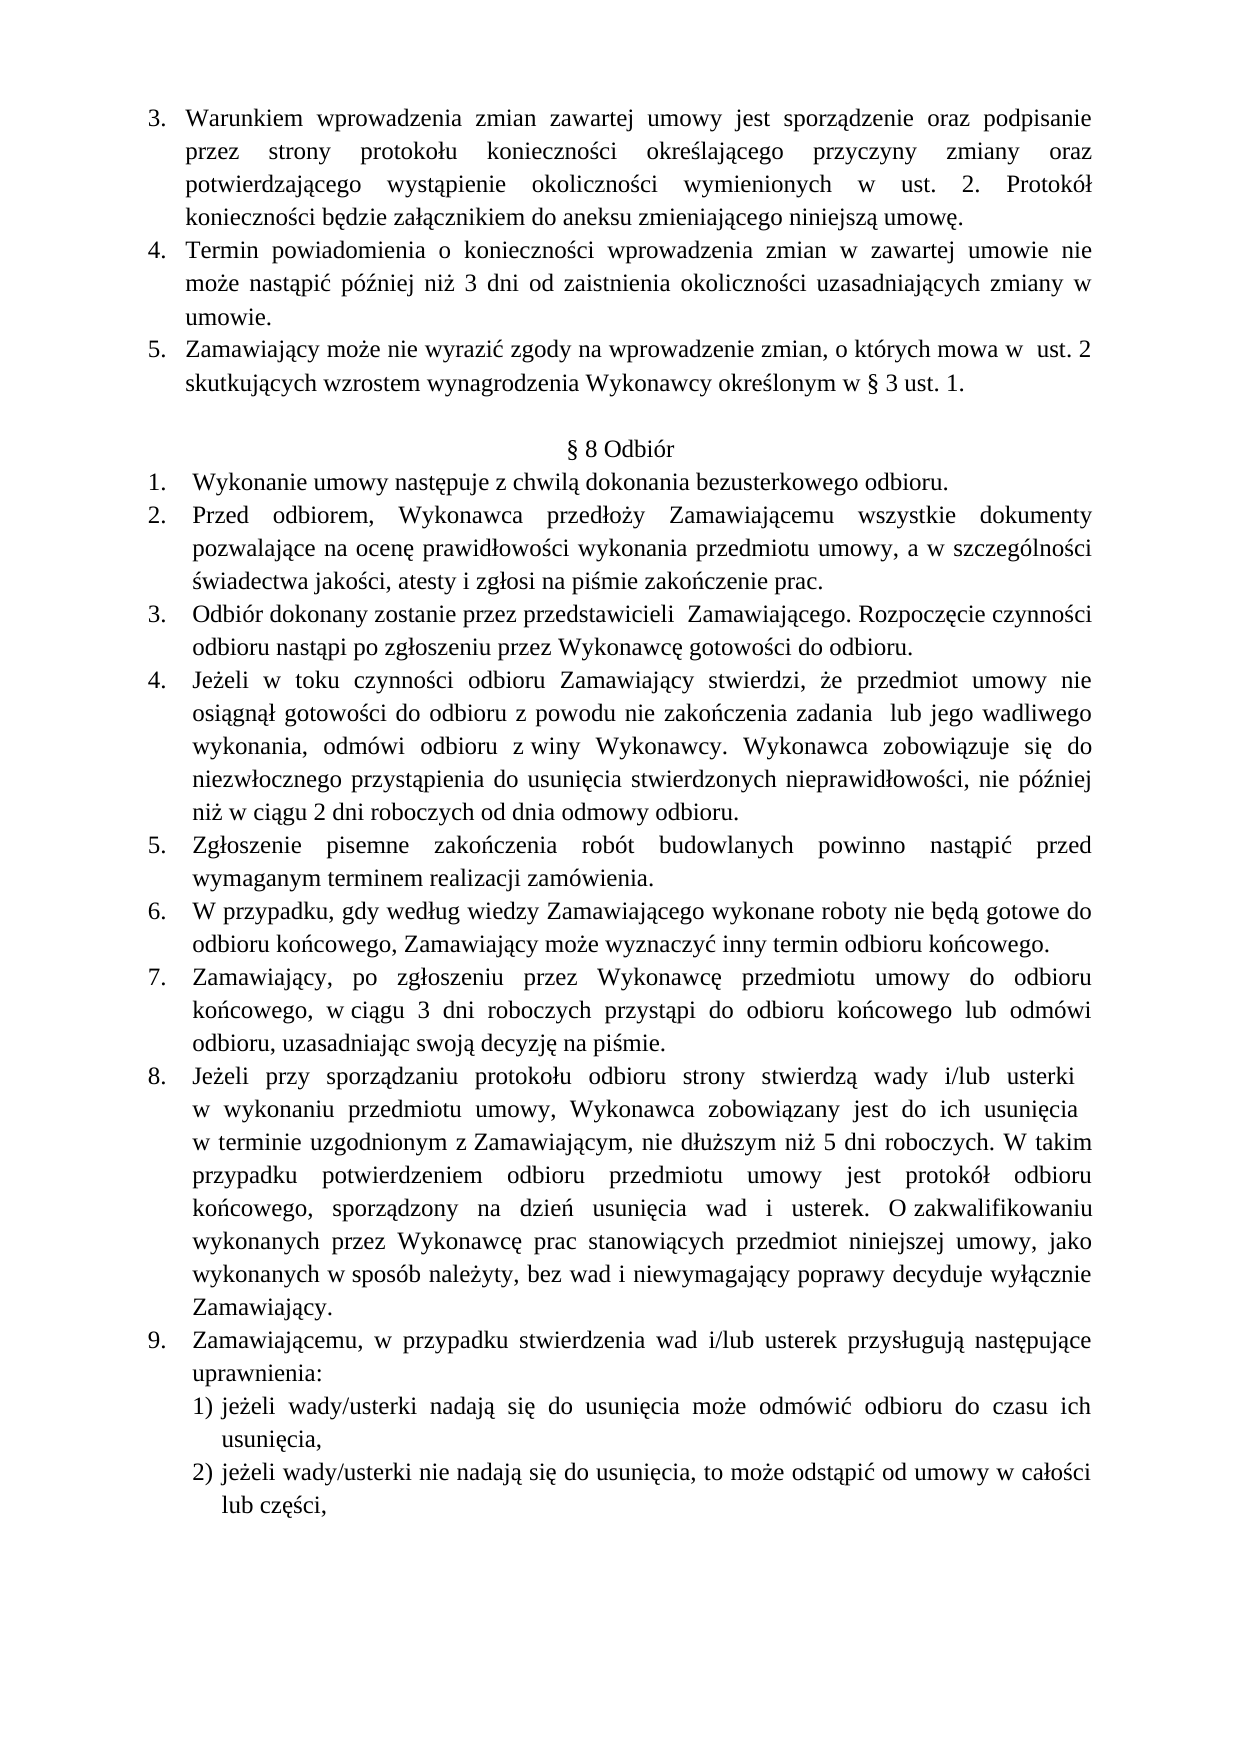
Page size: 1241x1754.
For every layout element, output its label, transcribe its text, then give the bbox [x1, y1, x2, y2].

list Warunkiem wprowadzenia zmian zawartej umowy jest sporządzenie oraz podpisanie przez strony protokołu konieczności określającego przyczyny zmiany oraz potwierdzającego wystąpienie okoliczności wymienionych w ust. 2. Protokół konieczności będzie załącznikiem do aneksu zmieniającego niniejszą umowę. [148, 103, 1093, 231]
list jeżeli wady/usterki nadają się do usunięcia może odmówić odbioru do czasu ich usunięcia, [192, 1391, 1093, 1453]
text § 8 Odbiór [148, 434, 1093, 462]
text 5. Zamawiający może nie wyrazić zgody na wprowadzenie zmian, o których mowa w ust. 2 skutkujących wzrostem wynagrodzenia Wykonawcy określonym w § 3 ust. 1. [148, 334, 1093, 396]
list jeżeli wady/usterki nie nadają się do usunięcia, to może odstąpić od umowy w całości lub części, [192, 1457, 1093, 1519]
list Przed odbiorem, Wykonawca przedłoży Zamawiającemu wszystkie dokumenty pozwalające na ocenę prawidłowości wykonania przedmiotu umowy, a w szczególności świadectwa jakości, atesty i zgłosi na piśmie zakończenie prac. [148, 500, 1093, 594]
list Jeżeli przy sporządzaniu protokołu odbioru strony stwierdzą wady i/lub usterki w wykonaniu przedmiotu umowy, Wykonawca zobowiązany jest do ich usunięcia w terminie uzgodnionym z Zamawiającym, nie dłuższym niż 5 dni roboczych. W takim przypadku potwierdzeniem odbioru przedmiotu umowy jest protokół odbioru końcowego, sporządzony na dzień usunięcia wad i usterek. O zakwalifikowaniu wykonanych przez Wykonawcę prac stanowiących przedmiot niniejszej umowy, jako wykonanych w sposób należyty, bez wad i niewymagający poprawy decyduje wyłącznie Zamawiający. [148, 1061, 1093, 1321]
list Zgłoszenie pisemne zakończenia robót budowlanych powinno nastąpić przed wymaganym terminem realizacji zamówienia. [148, 830, 1093, 892]
list Zamawiającemu, w przypadku stwierdzenia wad i/lub usterek przysługują następujące uprawnienia: [148, 1325, 1093, 1387]
list Zamawiający, po zgłoszeniu przez Wykonawcę przedmiotu umowy do odbioru końcowego, w ciągu 3 dni roboczych przystąpi do odbioru końcowego lub odmówi odbioru, uzasadniając swoją decyzję na piśmie. [148, 962, 1093, 1057]
list Termin powiadomienia o konieczności wprowadzenia zmian w zawartej umowie nie może nastąpić później niż 3 dni od zaistnienia okoliczności uzasadniających zmiany w umowie. [148, 236, 1093, 330]
list W przypadku, gdy według wiedzy Zamawiającego wykonane roboty nie będą gotowe do odbioru końcowego, Zamawiający może wyznaczyć inny termin odbioru końcowego. [148, 896, 1093, 958]
list Odbiór dokonany zostanie przez przedstawicieli Zamawiającego. Rozpoczęcie czynności odbioru nastąpi po zgłoszeniu przez Wykonawcę gotowości do odbioru. [148, 599, 1093, 661]
list Wykonanie umowy następuje z chwilą dokonania bezusterkowego odbioru. [148, 467, 1093, 495]
list Jeżeli w toku czynności odbioru Zamawiający stwierdzi, że przedmiot umowy nie osiągnął gotowości do odbioru z powodu nie zakończenia zadania lub jego wadliwego wykonania, odmówi odbioru z winy Wykonawcy. Wykonawca zobowiązuje się do niezwłocznego przystąpienia do usunięcia stwierdzonych nieprawidłowości, nie później niż w ciągu 2 dni roboczych od dnia odmowy odbioru. [148, 665, 1093, 826]
